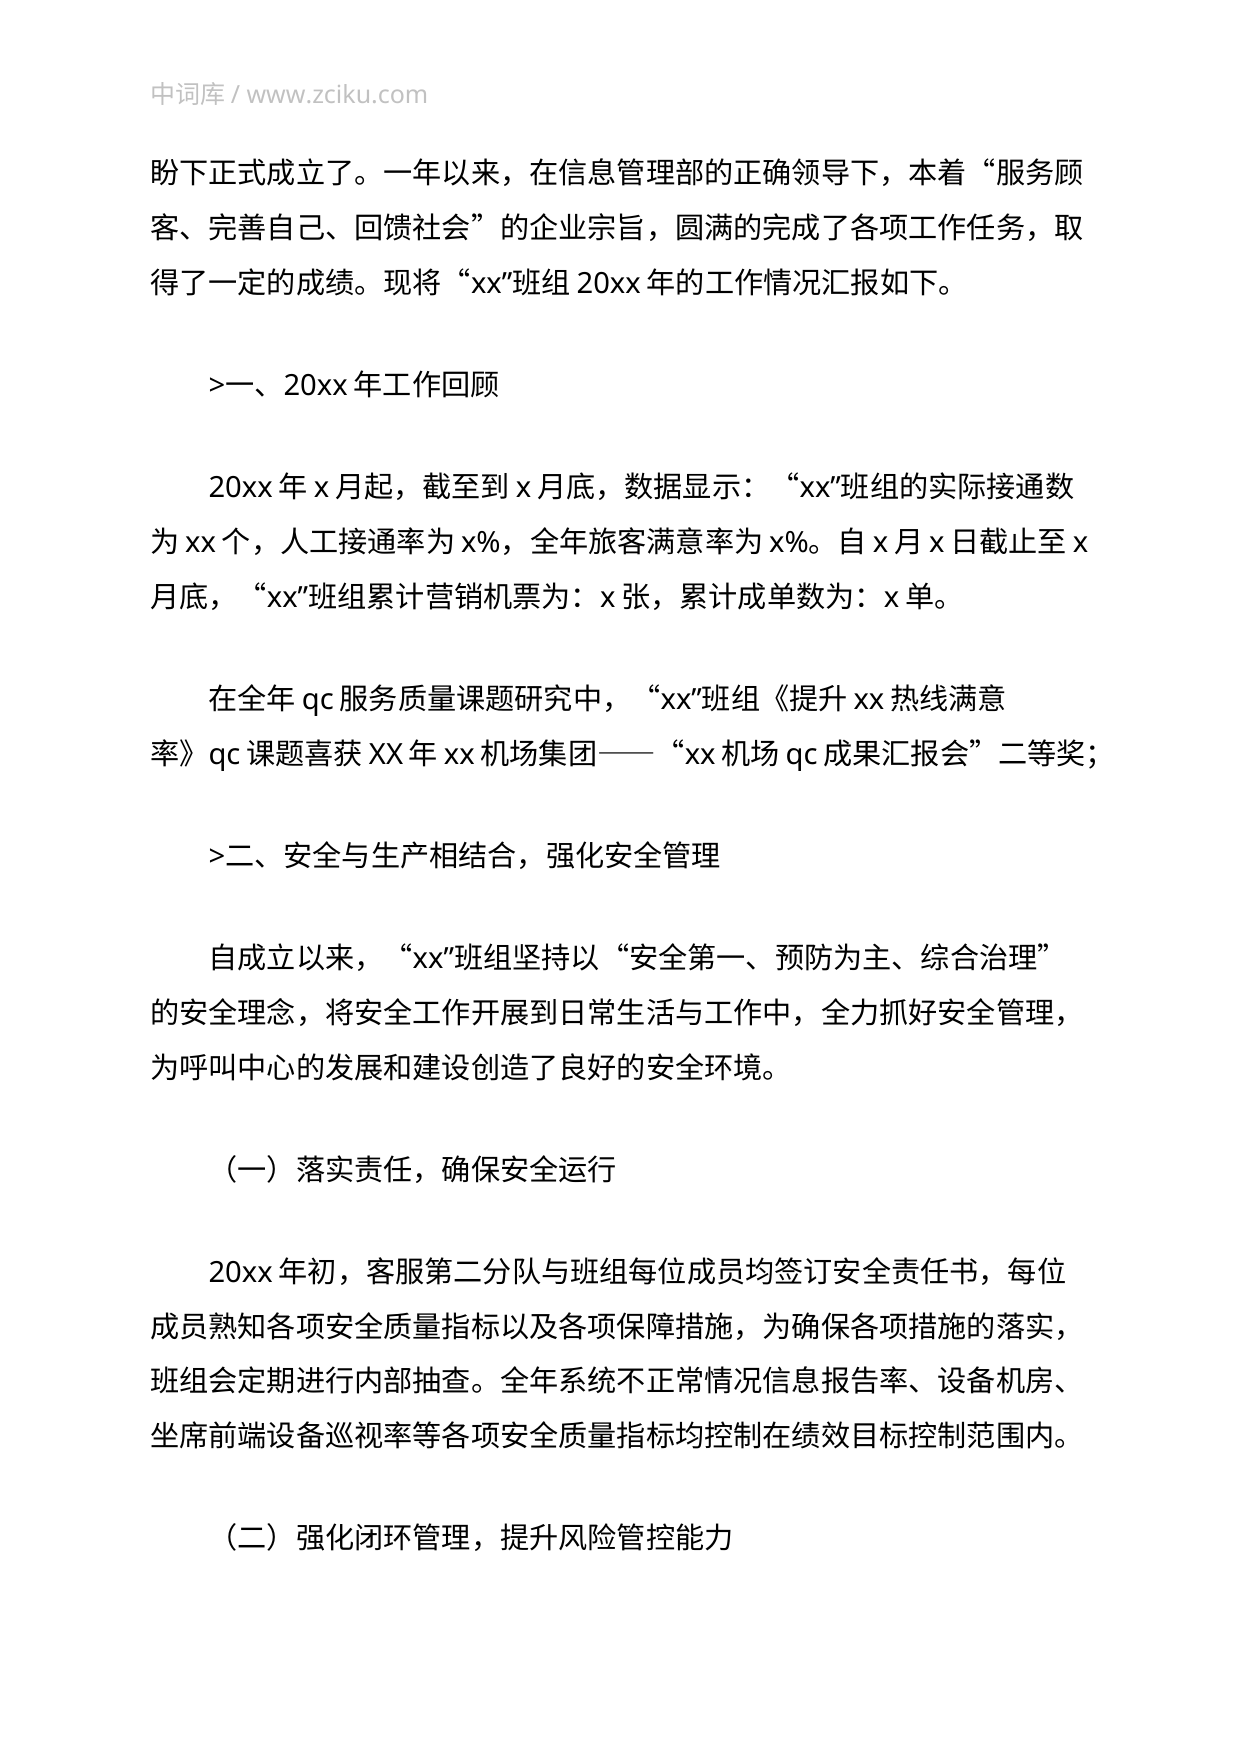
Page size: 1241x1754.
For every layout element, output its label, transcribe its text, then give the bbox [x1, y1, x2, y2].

text （二）强化闭环管理，提升风险管控能力 [150, 1515, 1090, 1557]
text （一）落实责任，确保安全运行 [150, 1146, 1090, 1189]
text >二、安全与生产相结合，强化安全管理 [150, 833, 1090, 875]
text 20xx年x月起，截至到x月底，数据显示：“xx”班组的实际接通数为xx个，人工接通率为x%，全年旅客满意率为x%。自x月x日截止至x月底，“xx”班组累计营销机票为：x张，累计成单数为：x单。 [150, 464, 1090, 616]
text 自成立以来，“xx”班组坚持以“安全第一、预防为主、综合治理”的安全理念，将安全工作开展到日常生活与工作中，全力抓好安全管理，为呼叫中心的发展和建设创造了良好的安全环境。 [150, 935, 1090, 1087]
text 20xx年初，客服第二分队与班组每位成员均签订安全责任书，每位成员熟知各项安全质量指标以及各项保障措施，为确保各项措施的落实，班组会定期进行内部抽查。全年系统不正常情况信息报告率、设备机房、坐席前端设备巡视率等各项安全质量指标均控制在绩效目标控制范围内。 [150, 1248, 1090, 1455]
text 在全年qc服务质量课题研究中，“xx”班组《提升xx热线满意率》qc课题喜获XX年xx机场集团——“xx机场qc成果汇报会”二等奖； [150, 676, 1090, 773]
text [150, 150, 1090, 302]
text >一、20xx年工作回顾 [150, 362, 1090, 404]
